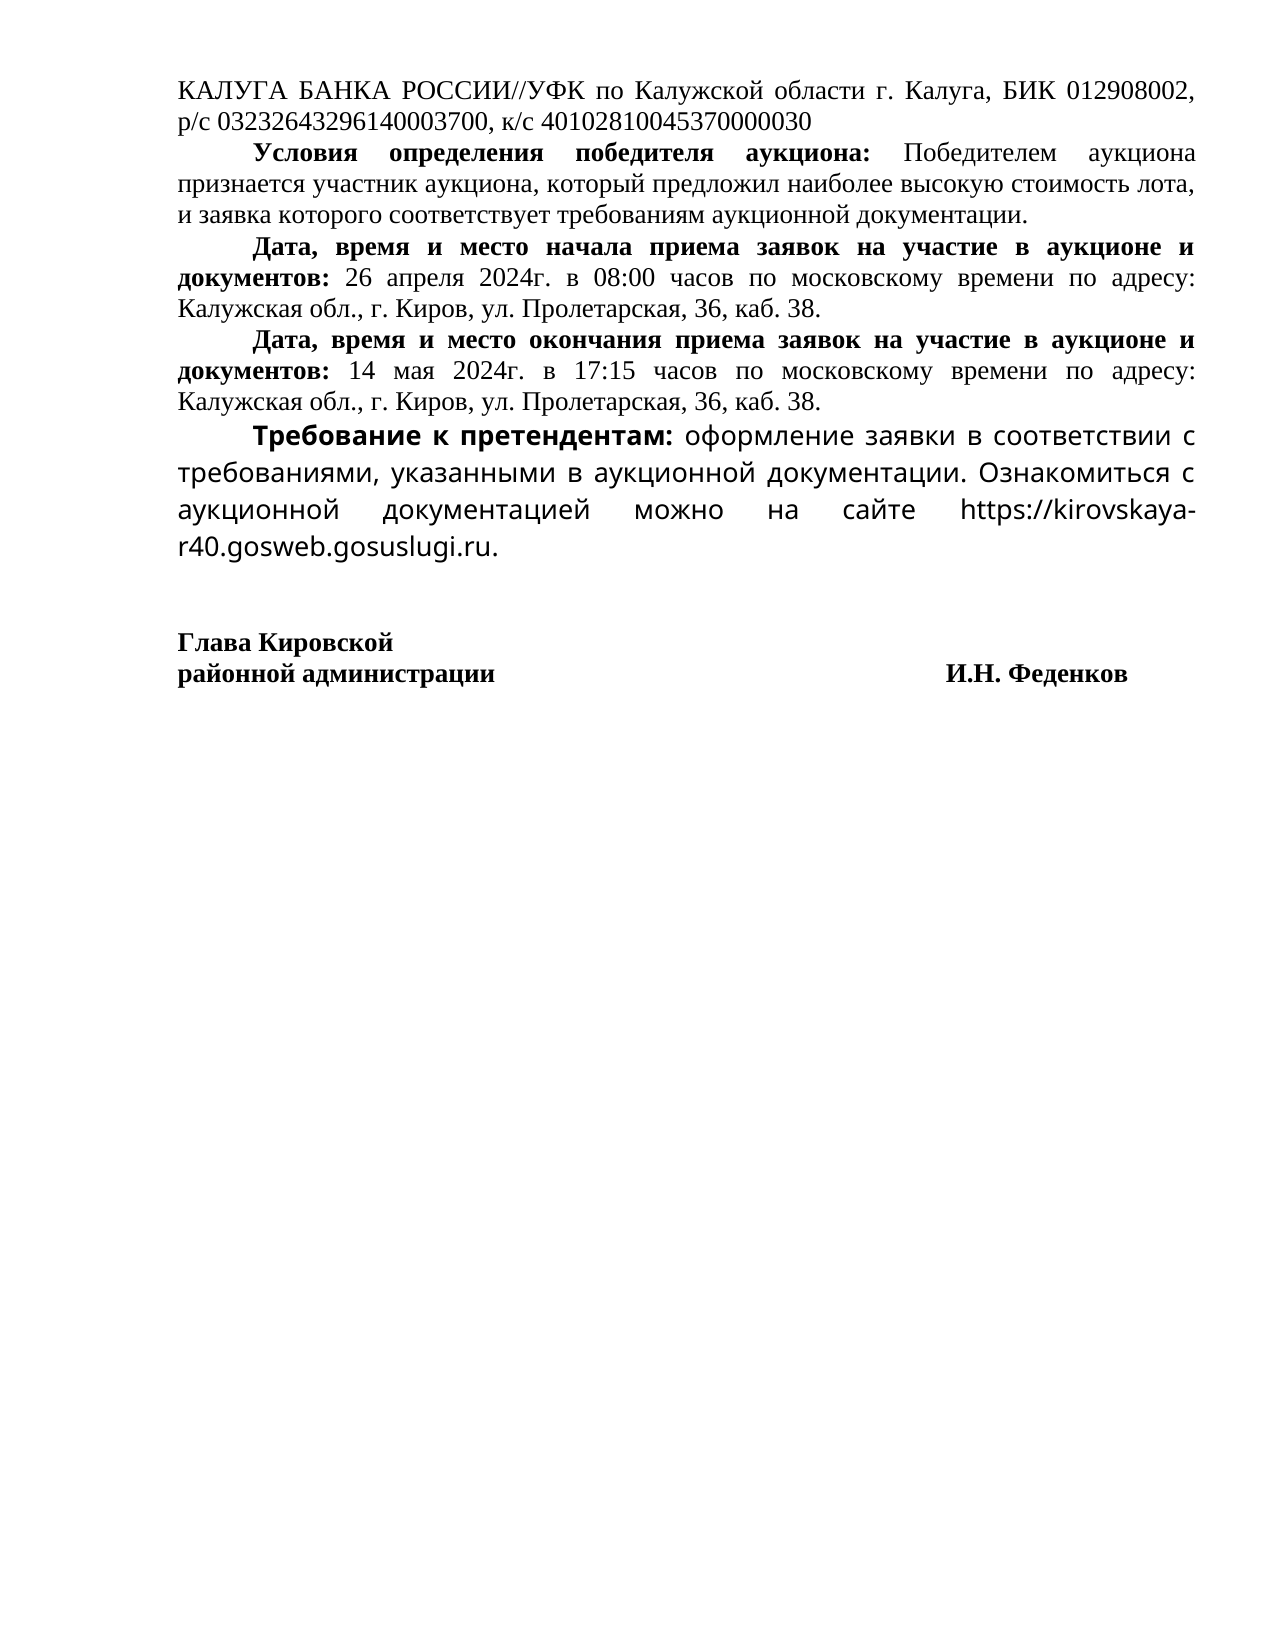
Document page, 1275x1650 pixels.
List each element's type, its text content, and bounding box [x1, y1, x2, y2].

text районной администрации И.Н. Феденков [177, 657, 1196, 688]
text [177, 74, 1196, 136]
text Дата, время и место начала приема заявок на участие в аукционе и документов: 26 апреля 2024г. в 08:00 часов по московскому времени по адресу: Калужская обл., г. Киров, ул. Пролетарская, 36, каб. 38. [177, 229, 1196, 323]
text Требование к претендентам: оформление заявки в соответствии с требованиями, указанными в аукционной документации. Ознакомиться с аукционной документацией можно на сайте https://kirovskaya-r40.gosweb.gosuslugi.ru. [177, 416, 1196, 564]
text Глава Кировской [177, 626, 1196, 657]
text Условия определения победителя аукциона: Победителем аукциона признается участник аукциона, который предложил наиболее высокую стоимость лота, и заявка которого соответствует требованиям аукционной документации. [177, 136, 1196, 229]
text Дата, время и место окончания приема заявок на участие в аукционе и документов: 14 мая 2024г. в 17:15 часов по московскому времени по адресу: Калужская обл., г. Киров, ул. Пролетарская, 36, каб. 38. [177, 323, 1196, 416]
